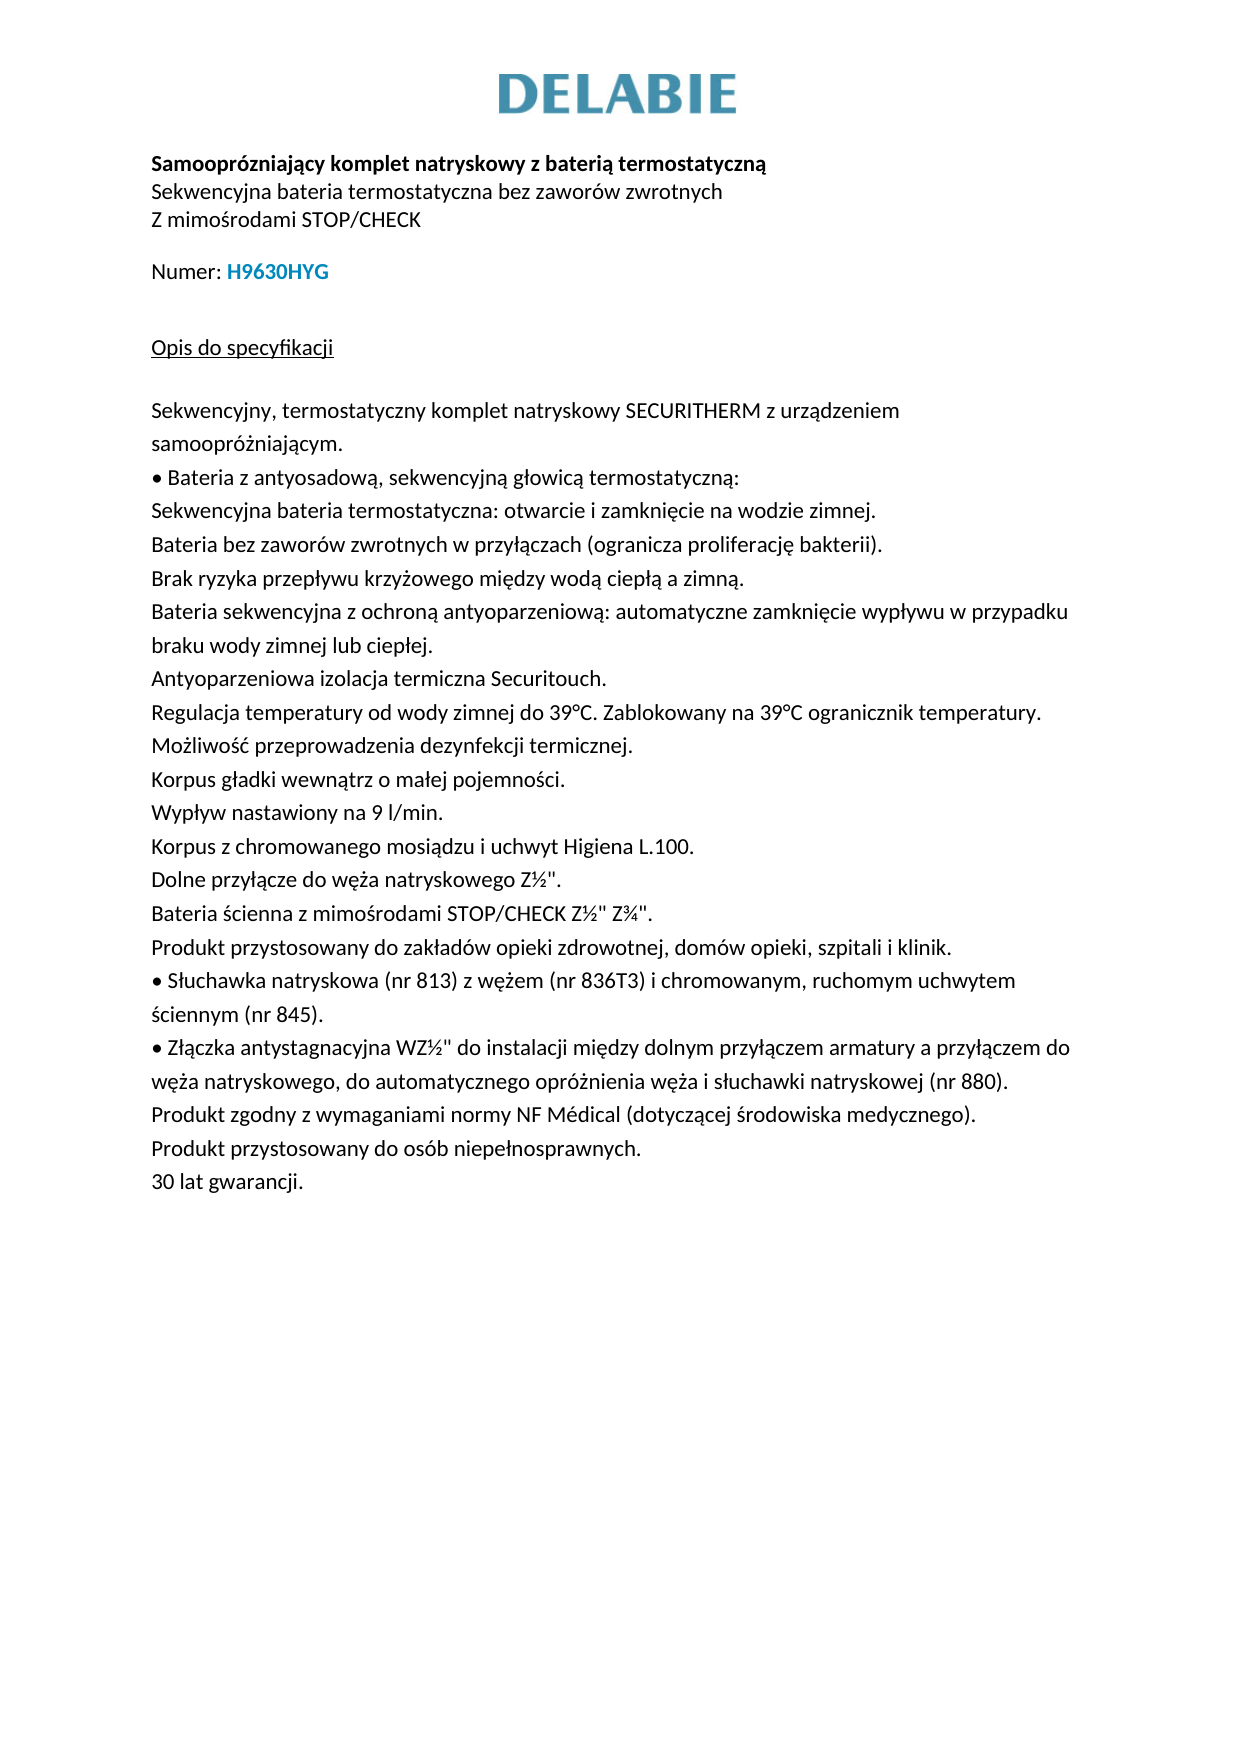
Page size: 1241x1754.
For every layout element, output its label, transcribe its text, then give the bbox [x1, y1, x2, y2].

text • Bateria z antyosadową, sekwencyjną głowicą termostatyczną: [151, 463, 1084, 491]
text Wypływ nastawiony na 9 l/min. [151, 798, 1084, 827]
text Bateria ścienna z mimośrodami STOP/CHECK Z½" Z¾". [151, 899, 1084, 927]
text Bateria bez zaworów zwrotnych w przyłączach (ogranicza proliferację bakterii). [151, 530, 1084, 558]
text Korpus z chromowanego mosiądzu i uchwyt Higiena L.100. [151, 832, 1084, 860]
text Korpus gładki wewnątrz o małej pojemności. [151, 765, 1084, 793]
text Opis do specyfikacji [151, 333, 1084, 361]
text • Złączka antystagnacyjna WZ½" do instalacji między dolnym przyłączem armatury a przyłączem do węża natryskowego, do automatycznego opróżnienia węża i słuchawki natryskowej (nr 880). [151, 1033, 1084, 1095]
text Samooprózniający komplet natryskowy z baterią termostatyczną [151, 149, 1084, 177]
text Sekwencyjny, termostatyczny komplet natryskowy SECURITHERM z urządzeniem samoopróżniającym. [151, 396, 1084, 458]
text • Słuchawka natryskowa (nr 813) z wężem (nr 836T3) i chromowanym, ruchomym uchwytem ściennym (nr 845). [151, 966, 1084, 1028]
text 30 lat gwarancji. [151, 1167, 1084, 1196]
text Sekwencyjna bateria termostatyczna: otwarcie i zamknięcie na wodzie zimnej. [151, 497, 1084, 525]
text Antyoparzeniowa izolacja termiczna Securitouch. [151, 664, 1084, 692]
text Produkt przystosowany do osób niepełnosprawnych. [151, 1134, 1084, 1162]
text Produkt przystosowany do zakładów opieki zdrowotnej, domów opieki, szpitali i klinik. [151, 933, 1084, 961]
text Produkt zgodny z wymaganiami normy NF Médical (dotyczącej środowiska medycznego). [151, 1100, 1084, 1128]
text Bateria sekwencyjna z ochroną antyoparzeniową: automatyczne zamknięcie wypływu w przypadku braku wody zimnej lub ciepłej. [151, 597, 1084, 659]
text Numer: H9630HYG [151, 257, 1084, 285]
picture [497, 74, 738, 114]
text Regulacja temperatury od wody zimnej do 39°C. Zablokowany na 39°C ogranicznik temperatury. [151, 698, 1084, 726]
text Sekwencyjna bateria termostatyczna bez zaworów zwrotnych [151, 177, 1084, 205]
text Brak ryzyka przepływu krzyżowego między wodą ciepłą a zimną. [151, 564, 1084, 592]
text Dolne przyłącze do węża natryskowego Z½". [151, 866, 1084, 894]
text Z mimośrodami STOP/CHECK [151, 205, 1084, 233]
text Możliwość przeprowadzenia dezynfekcji termicznej. [151, 731, 1084, 759]
